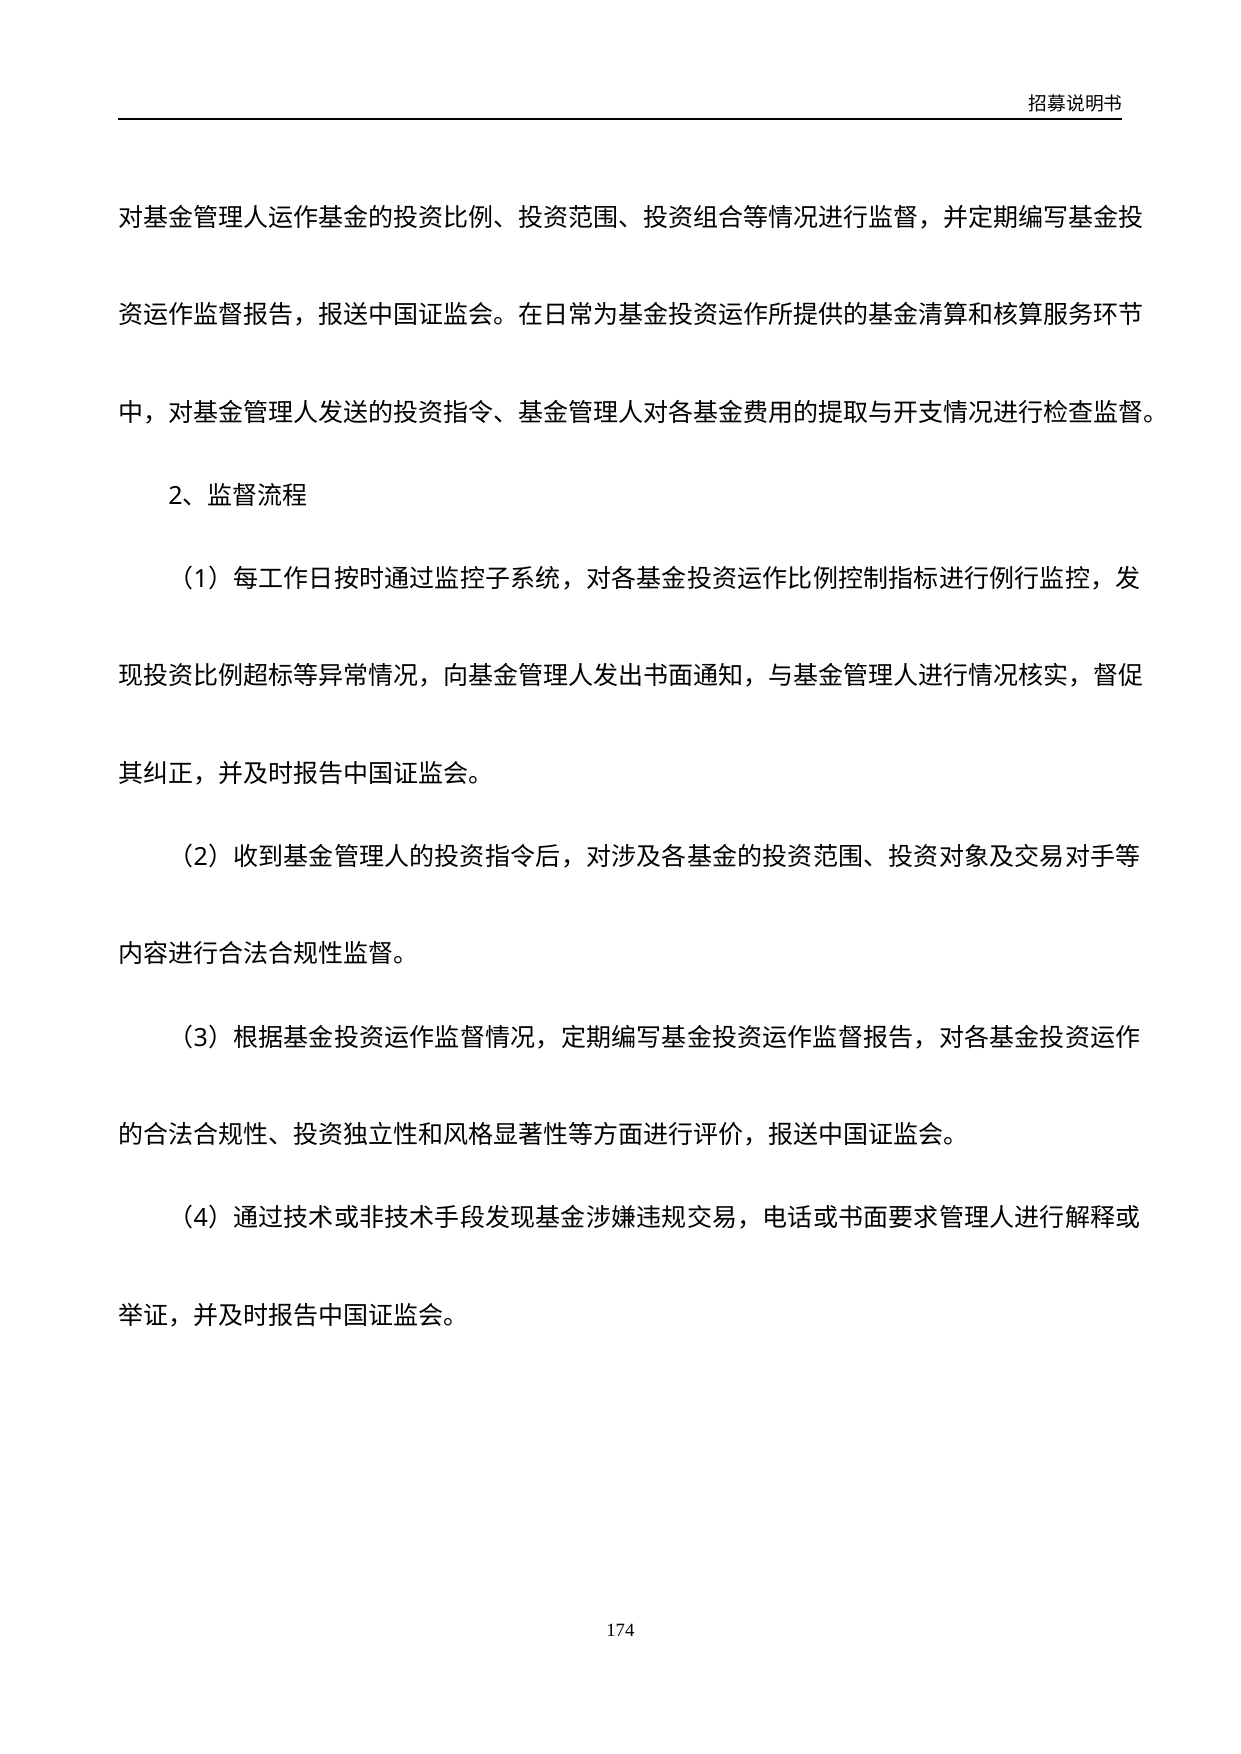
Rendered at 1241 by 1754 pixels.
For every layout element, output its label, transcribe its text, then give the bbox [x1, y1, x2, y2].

text （3）根据基金投资运作监督情况，定期编写基金投资运作监督报告，对各基金投资运作的合法合规性、投资独立性和风格显著性等方面进行评价，报送中国证监会。 [118, 1003, 1143, 1165]
text （1）每工作日按时通过监控子系统，对各基金投资运作比例控制指标进行例行监控，发现投资比例超标等异常情况，向基金管理人发出书面通知，与基金管理人进行情况核实，督促其纠正，并及时报告中国证监会。 [118, 544, 1143, 804]
text 2、监督流程 [118, 461, 1143, 526]
text （4）通过技术或非技术手段发现基金涉嫌违规交易，电话或书面要求管理人进行解释或举证，并及时报告中国证监会。 [118, 1183, 1143, 1346]
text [118, 183, 1143, 443]
text （2）收到基金管理人的投资指令后，对涉及各基金的投资范围、投资对象及交易对手等内容进行合法合规性监督。 [118, 822, 1143, 984]
